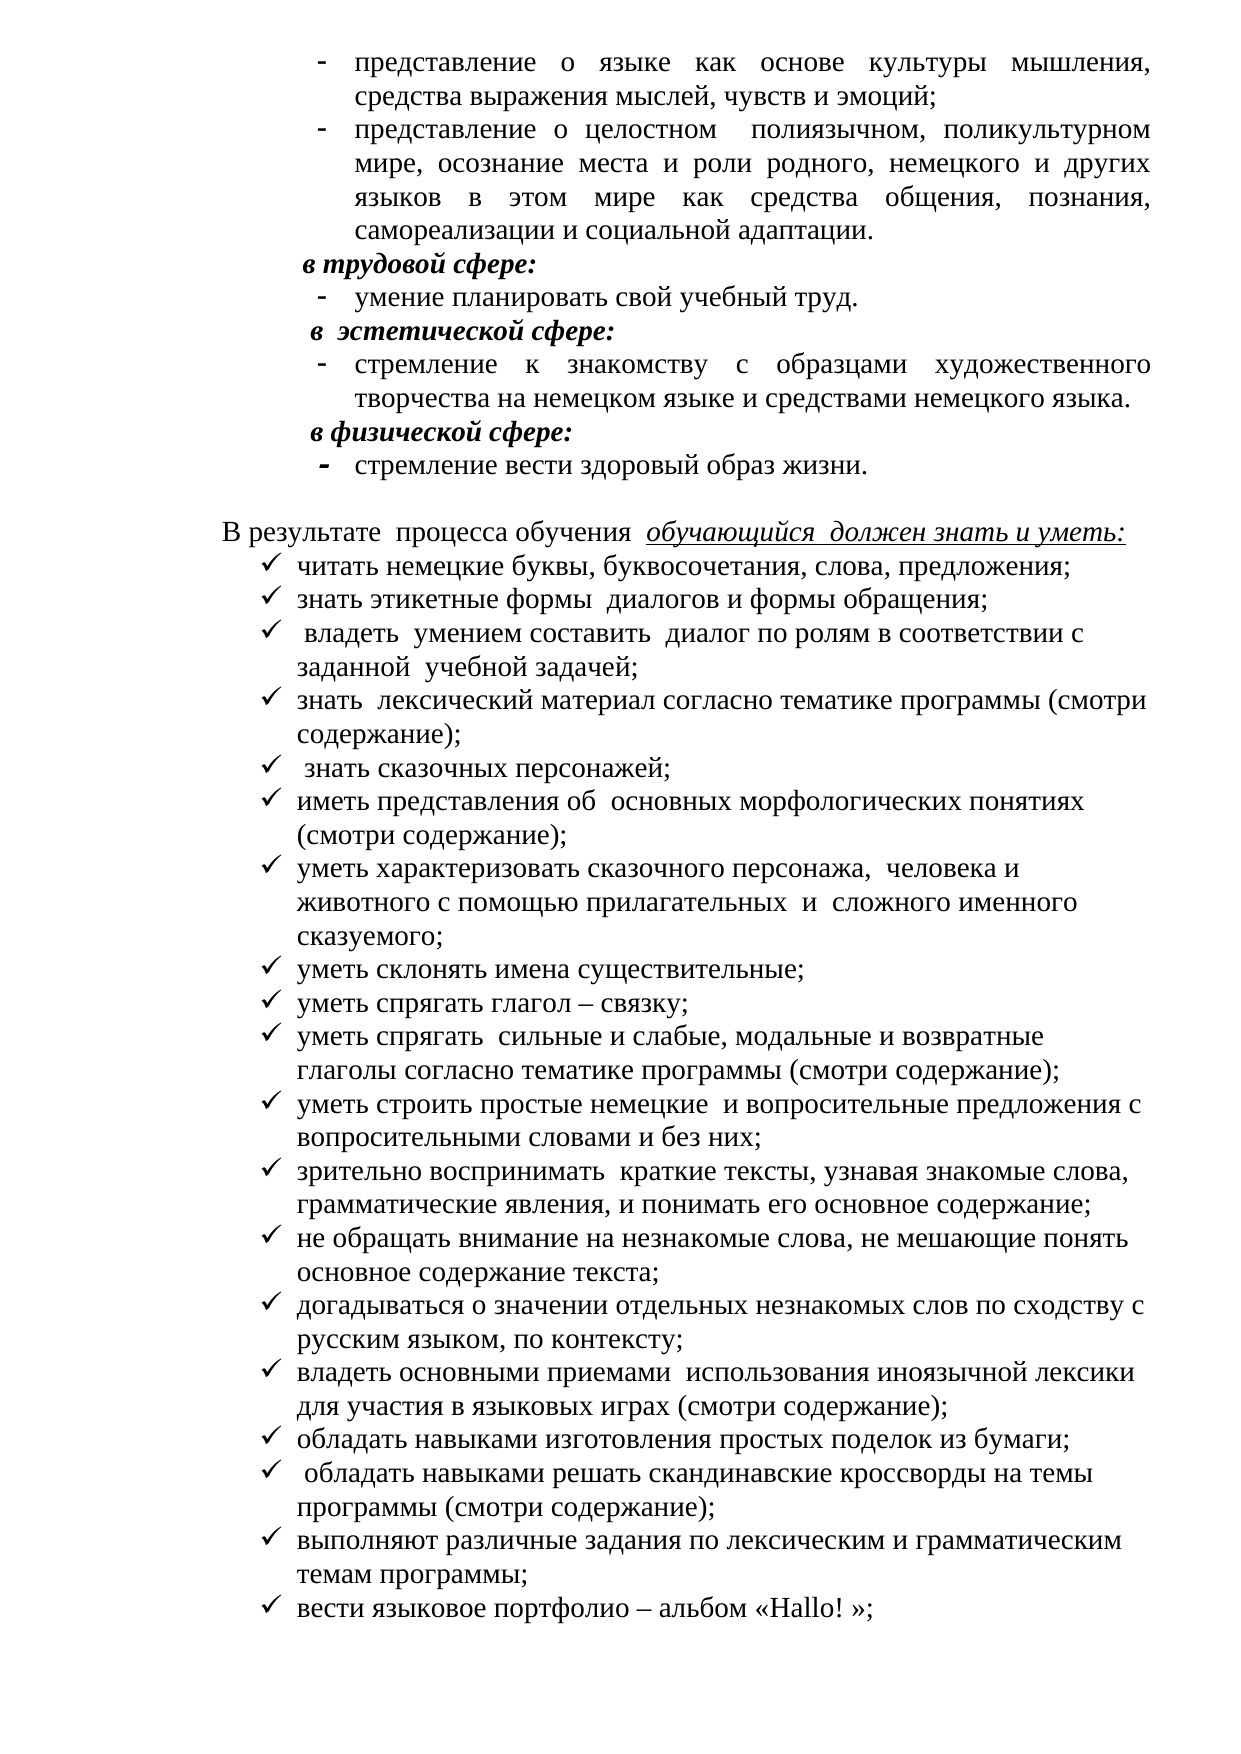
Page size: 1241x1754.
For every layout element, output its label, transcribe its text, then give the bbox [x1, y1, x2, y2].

list обладать навыками решать скандинавские кроссворды на темы программы (смотри содержание); [259, 1455, 1152, 1522]
list стремление вести здоровый образ жизни. [317, 447, 1152, 481]
list уметь спрягать сильные и слабые, модальные и возвратные глаголы согласно тематике программы (смотри содержание); [259, 1018, 1152, 1086]
list уметь строить простые немецкие и вопросительные предложения с вопросительными словами и без них; [259, 1086, 1152, 1153]
list уметь спрягать глагол – связку; [259, 985, 1152, 1018]
list читать немецкие буквы, буквосочетания, слова, предложения; [259, 548, 1152, 582]
list не обращать внимание на незнакомые слова, не мешающие понять основное содержание текста; [259, 1220, 1152, 1287]
list уметь склонять имена существительные; [259, 951, 1152, 985]
list уметь характеризовать сказочного персонажа, человека и животного с помощью прилагательных и сложного именного сказуемого; [259, 851, 1152, 951]
list обладать навыками изготовления простых поделок из бумаги; [259, 1422, 1152, 1455]
list иметь представления об основных морфологических понятиях (смотри содержание); [259, 783, 1152, 851]
list представление о языке как основе культуры мышления, средства выражения мыслей, чувств и эмоций; [317, 44, 1152, 112]
list представление о целостном полиязычном, поликультурном мире, осознание места и роли родного, немецкого и других языков в этом мире как средства общения, познания, самореализации и социальной адаптации. [317, 112, 1152, 246]
list догадываться о значении отдельных незнакомых слов по сходству с русским языком, по контексту; [259, 1287, 1152, 1354]
list В результате процесса обучения обучающийся должен знать и уметь: [177, 514, 1152, 548]
list зрительно воспринимать краткие тексты, узнавая знакомые слова, грамматические явления, и понимать его основное содержание; [259, 1153, 1152, 1220]
list выполняют различные задания по лексическим и грамматическим темам программы; [259, 1522, 1152, 1590]
list в трудовой сфере: [281, 246, 1152, 279]
list в эстетической сфере: [310, 313, 1152, 347]
list знать лексический материал согласно тематике программы (смотри содержание); [259, 682, 1152, 750]
list знать этикетные формы диалогов и формы обращения; [259, 582, 1152, 615]
list владеть умением составить диалог по ролям в соответствии с заданной учебной задачей; [259, 615, 1152, 682]
list владеть основными приемами использования иноязычной лексики для участия в языковых играх (смотри содержание); [259, 1354, 1152, 1422]
list в физической сфере: [310, 414, 1152, 447]
list умение планировать свой учебный труд. [317, 279, 1152, 313]
list вести языковое портфолио – альбом «Hallo! »; [259, 1590, 1152, 1623]
list стремление к знакомству с образцами художественного творчества на немецком языке и средствами немецкого языка. [317, 347, 1152, 414]
list знать сказочных персонажей; [259, 750, 1152, 783]
